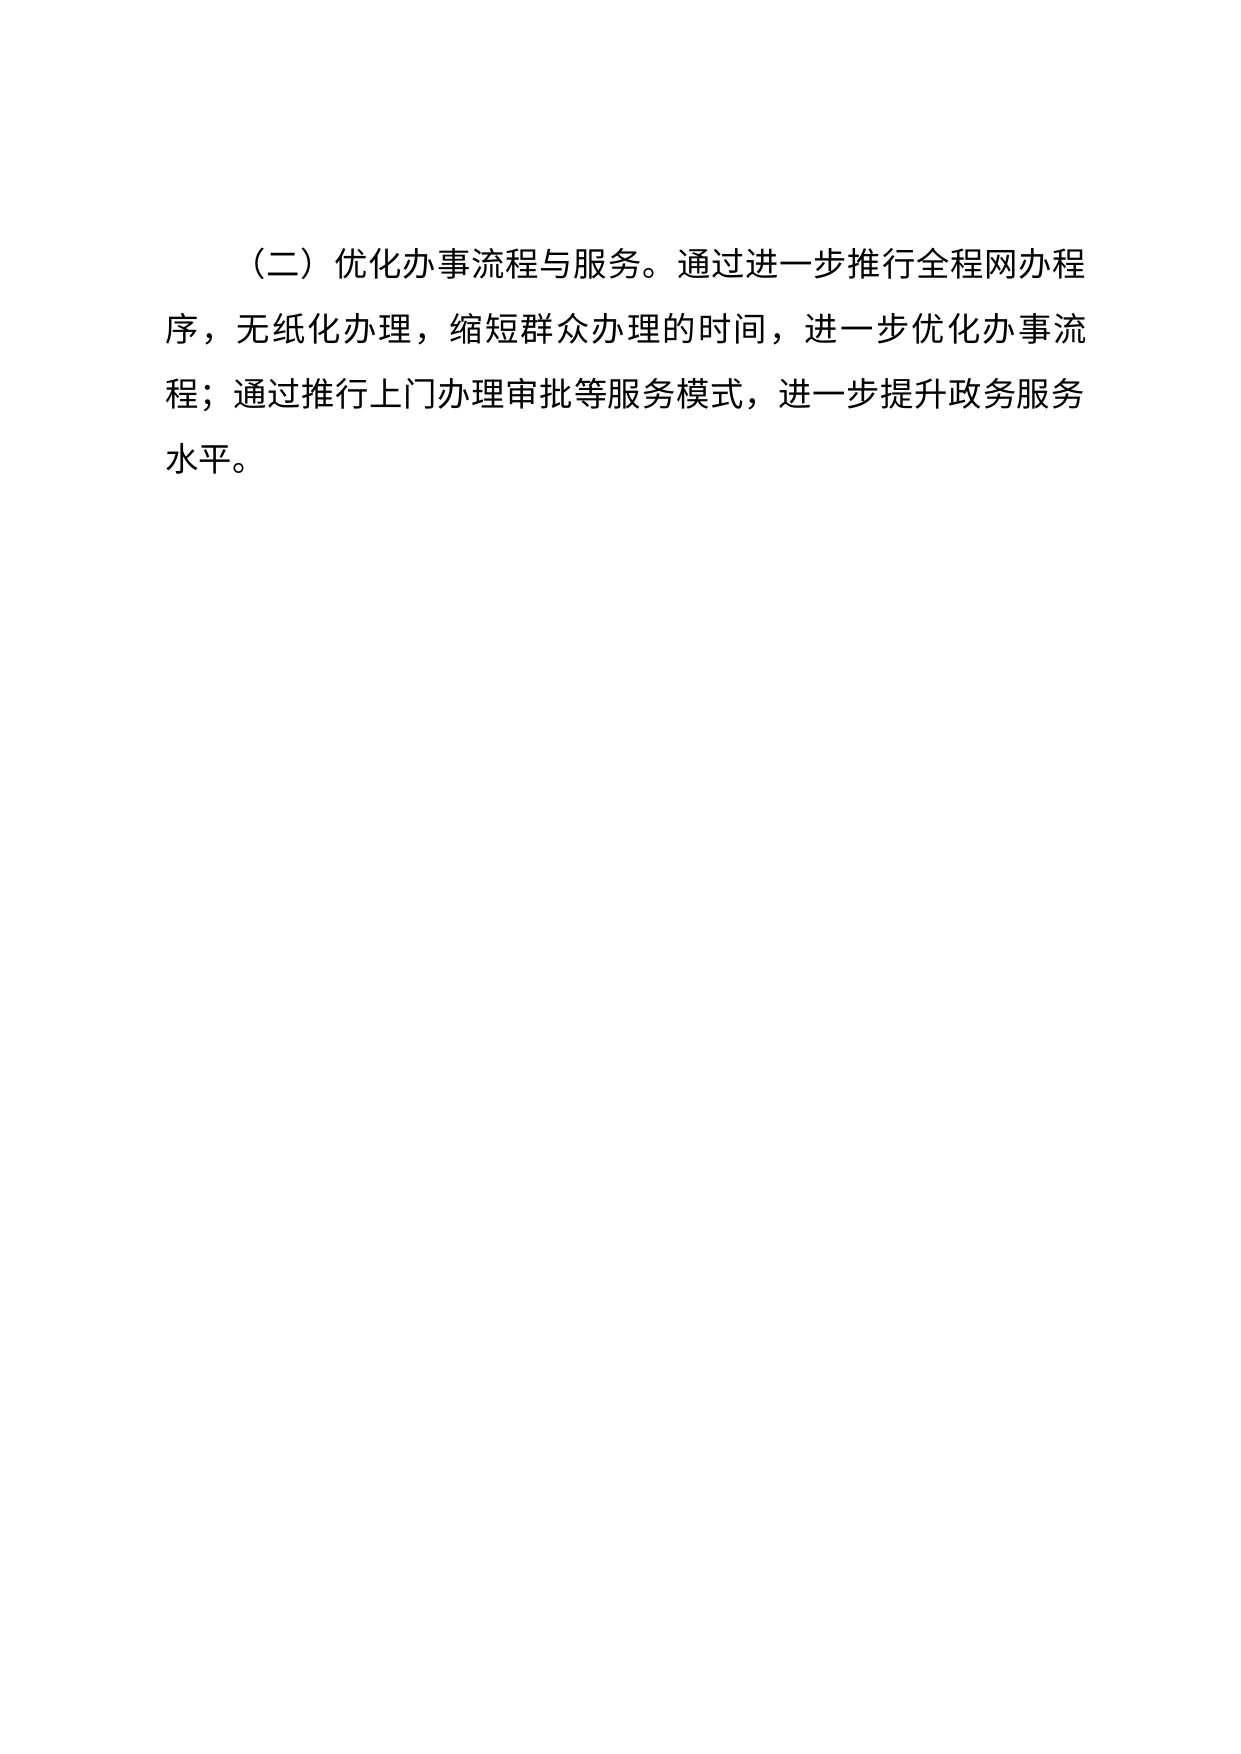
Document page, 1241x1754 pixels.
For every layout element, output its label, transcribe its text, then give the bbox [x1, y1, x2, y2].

text （二）优化办事流程与服务。通过进一步推行全程网办程序，无纸化办理，缩短群众办理的时间，进一步优化办事流程；通过推行上门办理审批等服务模式，进一步提升政务服务水平。 [165, 230, 1087, 490]
